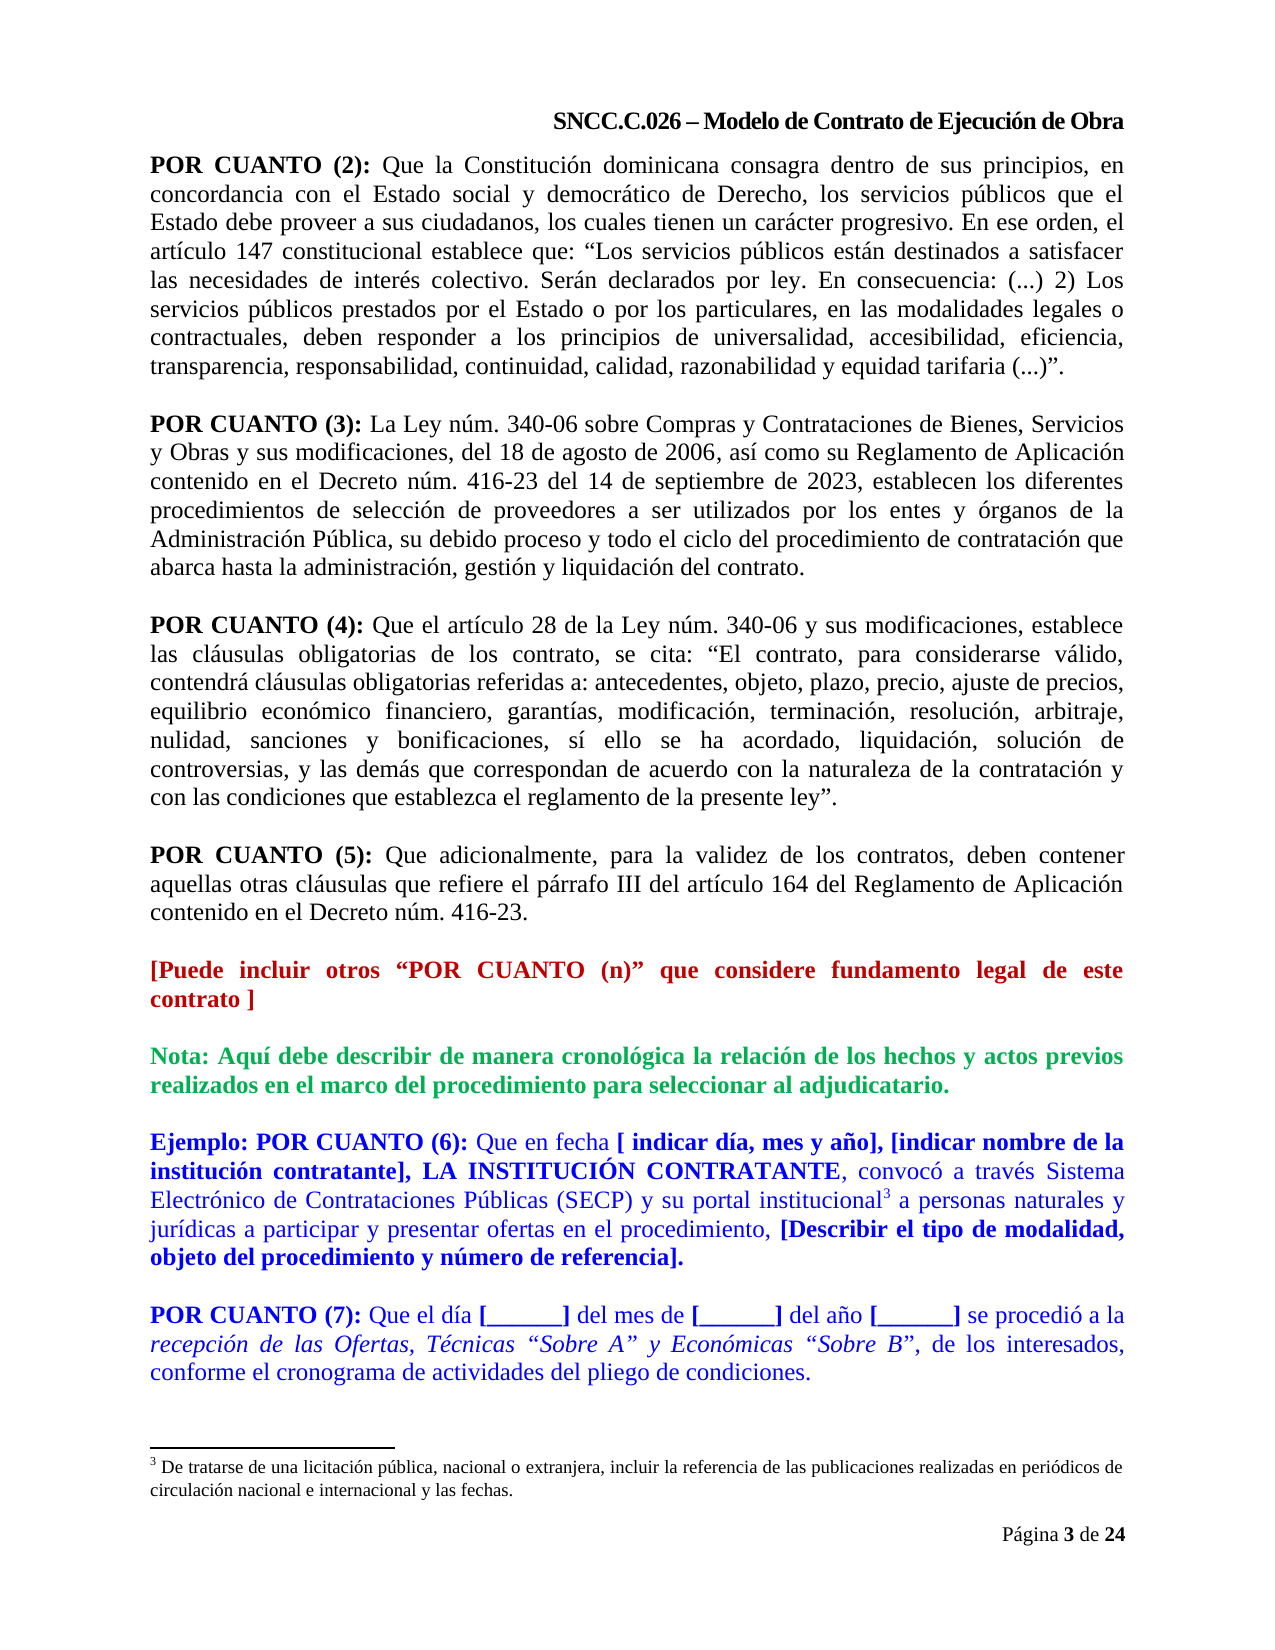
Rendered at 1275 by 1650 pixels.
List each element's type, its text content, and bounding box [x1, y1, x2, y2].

text Nota: Aquí debe describir de manera cronológica la relación de los hechos y actos previos realizados en el marco del procedimiento para seleccionar al adjudicatario. [150, 1041, 1125, 1099]
text POR CUANTO (7): Que el día [______] del mes de [______] del año [______] se procedió a la recepción de las Ofertas, Técnicas “Sobre A” y Económicas “Sobre B”, de los interesados, conforme el cronograma de actividades del pliego de condiciones. [150, 1300, 1125, 1386]
text POR CUANTO (4): Que el artículo 28 de la Ley núm. 340-06 y sus modificaciones, establece las cláusulas obligatorias de los contrato, se cita: “El contrato, para considerarse válido, contendrá cláusulas obligatorias referidas a: antecedentes, objeto, plazo, precio, ajuste de precios, equilibrio económico financiero, garantías, modificación, terminación, resolución, arbitraje, nulidad, sanciones y bonificaciones, sí ello se ha acordado, liquidación, solución de controversias, y las demás que correspondan de acuerdo con la naturaleza de la contratación y con las condiciones que establezca el reglamento de la presente ley”. [150, 610, 1125, 811]
text POR CUANTO (5): Que adicionalmente, para la validez de los contratos, deben contener aquellas otras cláusulas que refiere el párrafo III del artículo 164 del Reglamento de Aplicación contenido en el Decreto núm. 416-23. [150, 840, 1125, 926]
text Ejemplo: POR CUANTO (6): Que en fecha [ indicar día, mes y año], [indicar nombre de la institución contratante], LA INSTITUCIÓN CONTRATANTE, convocó a través Sistema Electrónico de Contrataciones Públicas (SECP) y su portal institucional a personas naturales y jurídicas a participar y presentar ofertas en el procedimiento, [Describir el tipo de modalidad, objeto del procedimiento y número de referencia]. [150, 1127, 1125, 1271]
text POR CUANTO (2): Que la Constitución dominicana consagra dentro de sus principios, en concordancia con el Estado social y democrático de Derecho, los servicios públicos que el Estado debe proveer a sus ciudadanos, los cuales tienen un carácter progresivo. En ese orden, el artículo 147 constitucional establece que: “Los servicios públicos están destinados a satisfacer las necesidades de interés colectivo. Serán declarados por ley. En consecuencia: (...) 2) Los servicios públicos prestados por el Estado o por los particulares, en las modalidades legales o contractuales, deben responder a los principios de universalidad, accesibilidad, eficiencia, transparencia, responsabilidad, continuidad, calidad, razonabilidad y equidad tarifaria (...)”. [150, 150, 1125, 380]
text POR CUANTO (3): La Ley núm. 340-06 sobre Compras y Contrataciones de Bienes, Servicios y Obras y sus modificaciones, del 18 de agosto de 2006, así como su Reglamento de Aplicación contenido en el Decreto núm. 416-23 del 14 de septiembre de 2023, establecen los diferentes procedimientos de selección de proveedores a ser utilizados por los entes y órganos de la Administración Pública, su debido proceso y todo el ciclo del procedimiento de contratación que abarca hasta la administración, gestión y liquidación del contrato. [150, 409, 1125, 581]
text [Puede incluir otros “POR CUANTO (n)” que considere fundamento legal de este contrato ] [150, 955, 1125, 1012]
